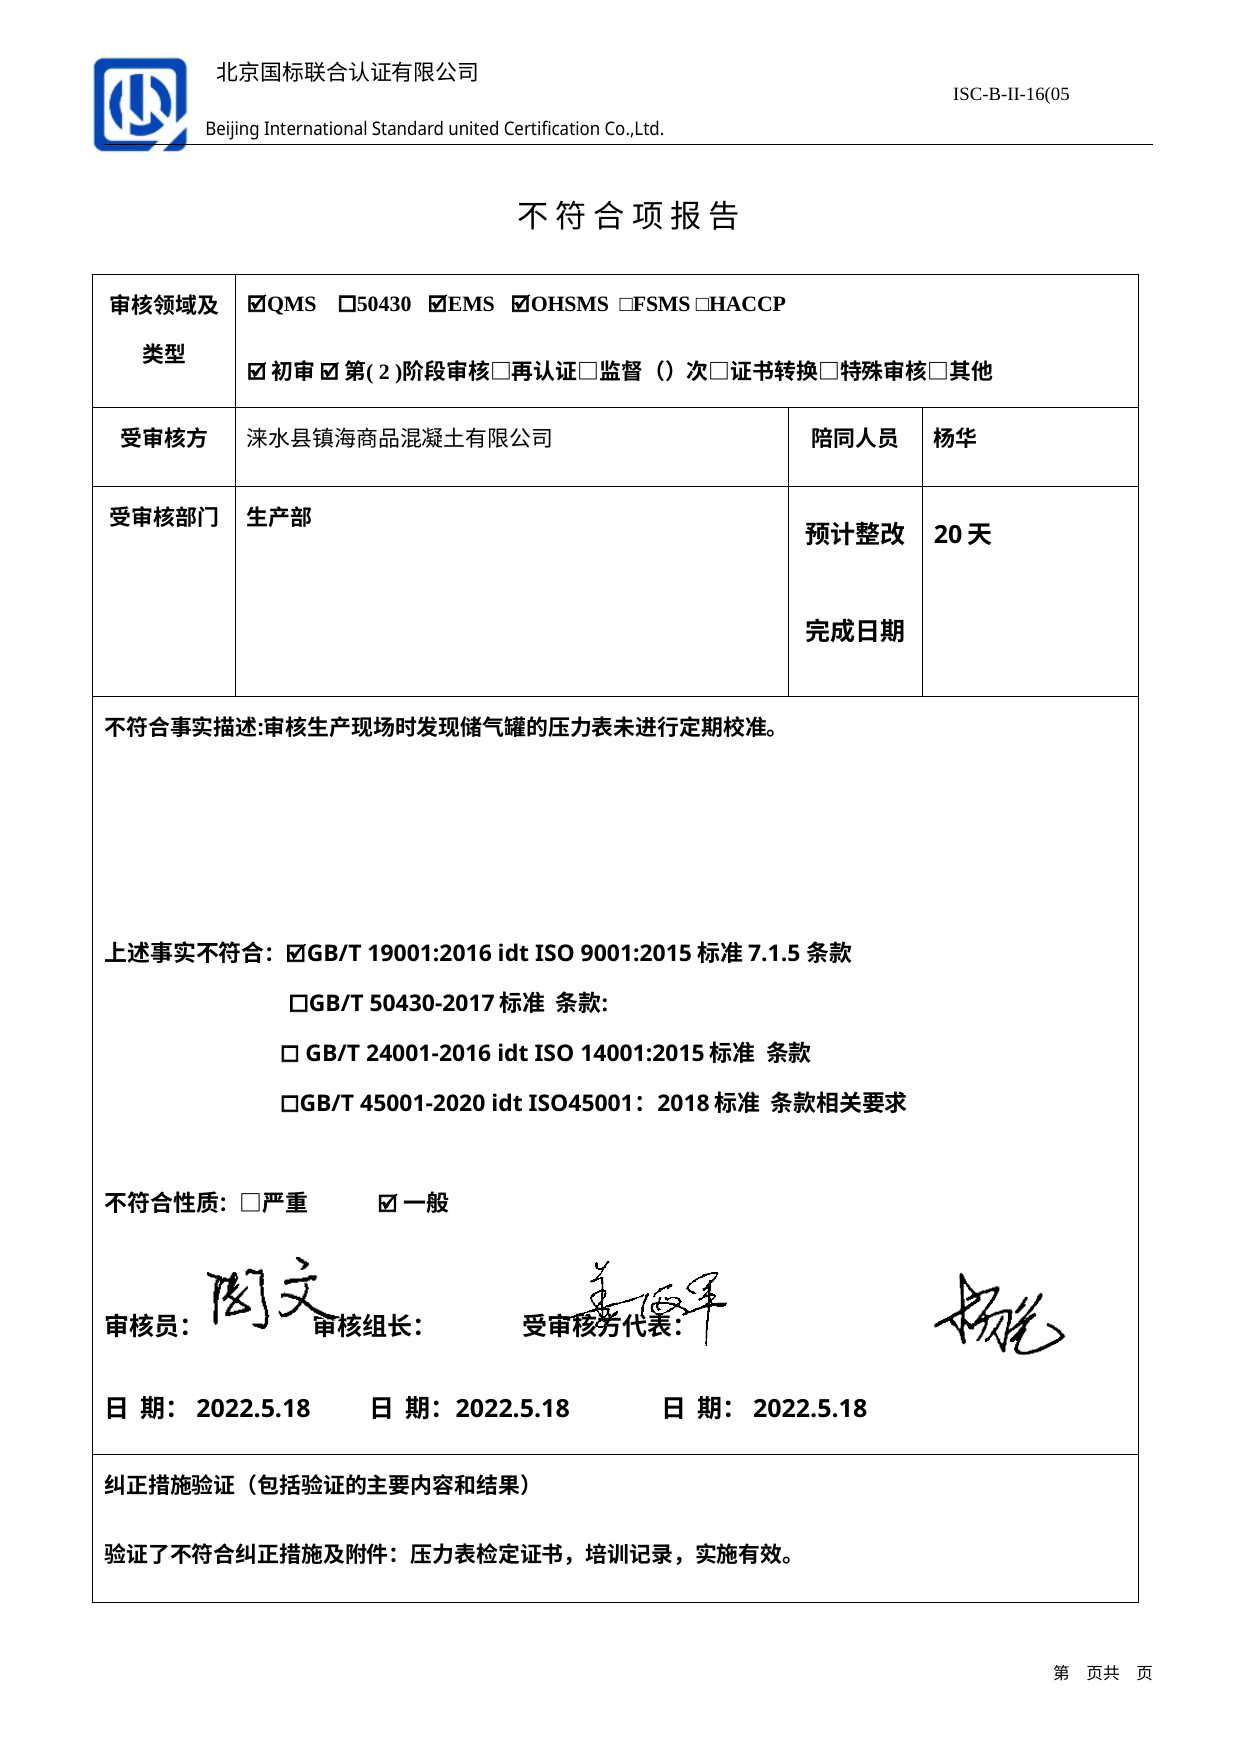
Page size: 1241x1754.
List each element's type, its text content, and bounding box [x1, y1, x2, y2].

text 不 符 合 项 报 告 [104, 181, 1153, 246]
picture [549, 1249, 727, 1346]
table_cell 受审核方 [93, 408, 235, 486]
table_cell 杨华 [923, 408, 1138, 486]
table_cell 20天 [923, 487, 1138, 696]
table_header 审核领域及类型 [93, 275, 235, 407]
table_cell 受审核部门 [93, 487, 235, 696]
picture [92, 54, 191, 155]
table_cell 生产部 [236, 487, 788, 696]
table_cell 不符合事实描述:审核生产现场时发现储气罐的压力表未进行定期校准。 上述事实不符合：GB/T 19001:2016 idt ISO 9001:2015标准 7.1.5 条款 GB/T 50430-2017标准 条款: GB/T 24001-2016 idt ISO 14001:2015标准 条款 GB/T 45001-2020 idt ISO45001：2018标准 条款相关要求 不符合性质：□严重 一般 审核员： 审核组长： 受审核方代表： 日 期： 2022.5.18 日 期：2022.5.18 日 期： 2022.5.18 [93, 697, 1138, 1454]
table_cell 纠正措施验证（包括验证的主要内容和结果） 验证了不符合纠正措施及附件：压力表检定证书，培训记录，实施有效。 审核员： 日期： 2022.6.7 [93, 1455, 1138, 1602]
table_cell 预计整改完成日期 [789, 487, 922, 696]
table_cell 涞水县镇海商品混凝土有限公司 [236, 408, 788, 486]
table_cell 陪同人员 [789, 408, 922, 486]
table_header QMS 50430 EMS OHSMS □FSMS □HACCP 初审第( 2 )阶段审核□再认证□监督（）次□证书转换□特殊审核□其他 [236, 275, 1138, 407]
